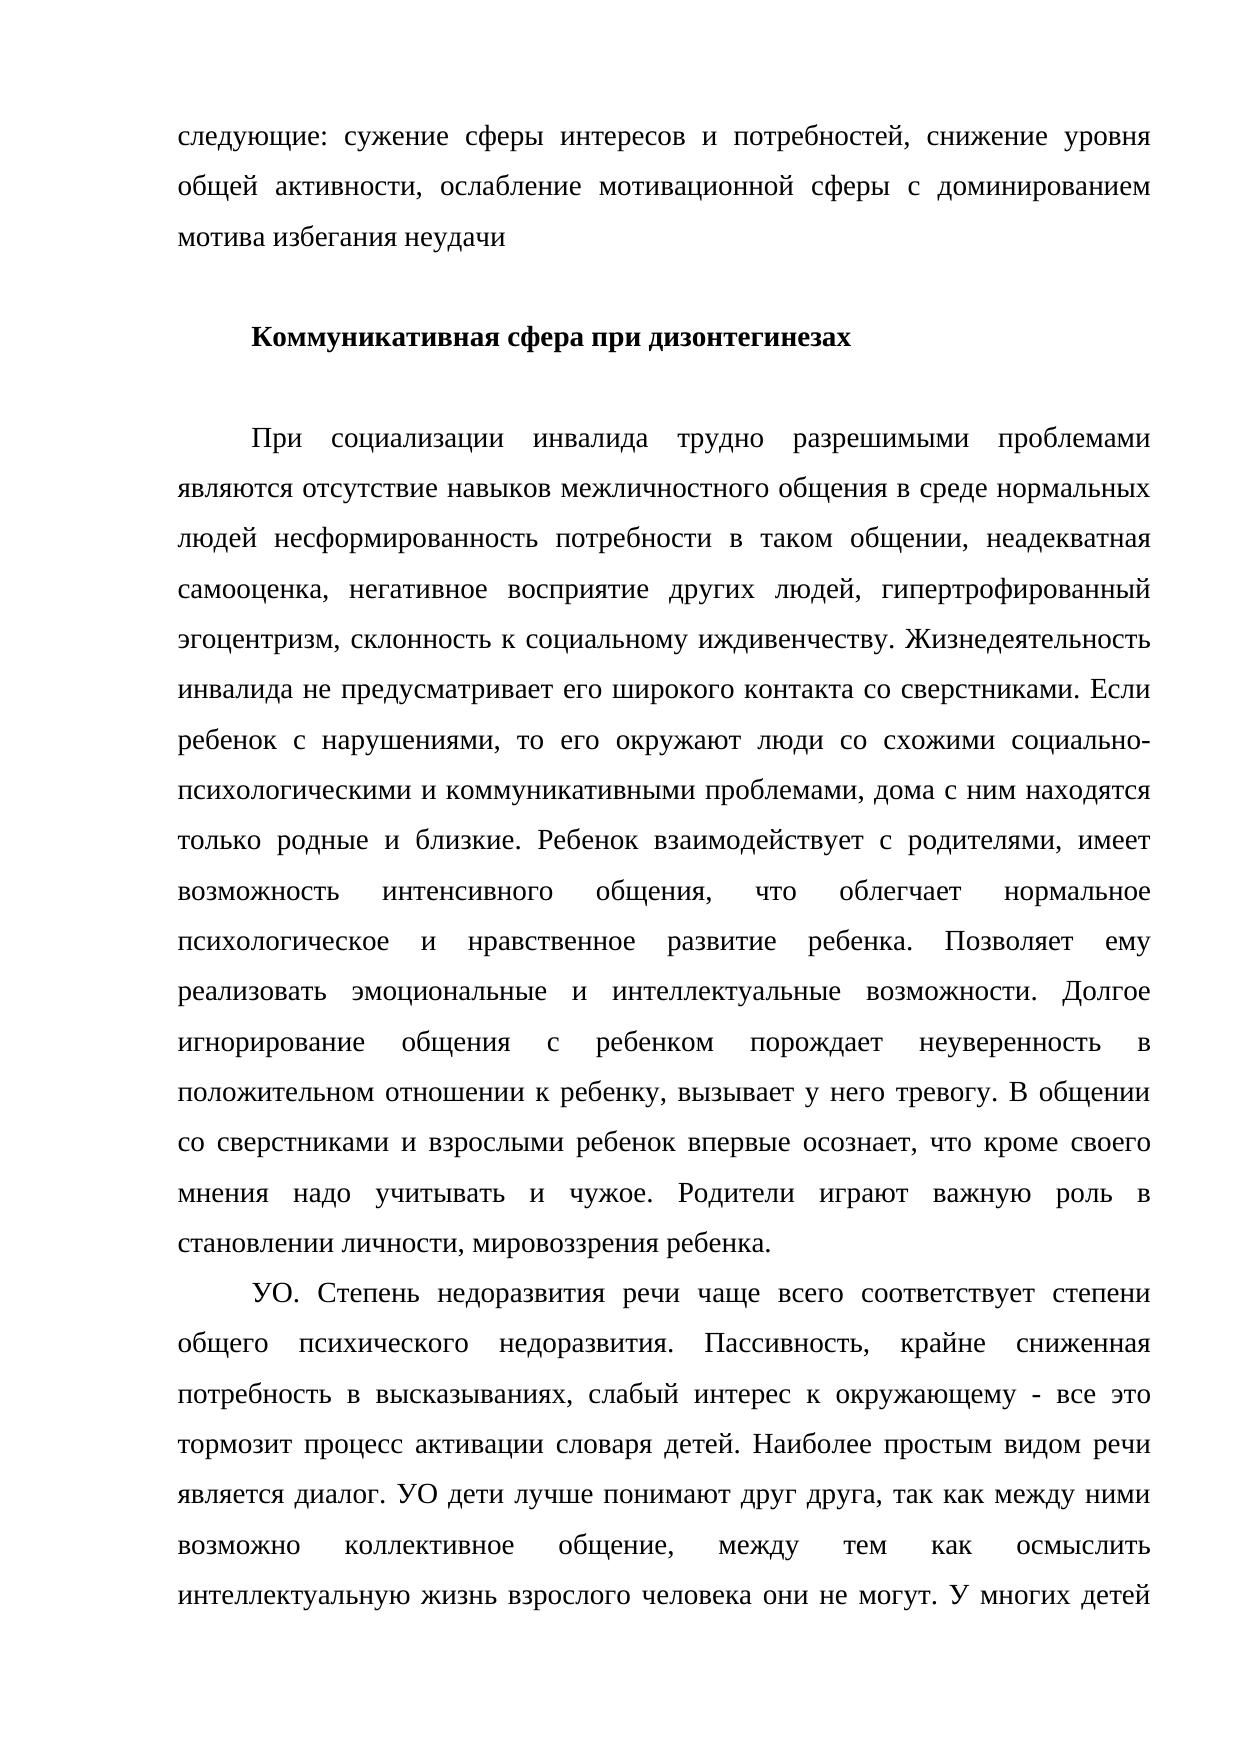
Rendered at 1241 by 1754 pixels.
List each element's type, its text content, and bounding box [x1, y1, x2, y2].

text Коммуникативная сфера при дизонтегинезах [177, 319, 1152, 353]
text При социализации инвалида трудно разрешимыми проблемами являются отсутствие навыков межличностного общения в среде нормальных людей несформированность потребности в таком общении, неадекватная самооценка, негативное восприятие других людей, гипертрофированный эгоцентризм, склонность к социальному иждивенчеству. Жизнедеятельность инвалида не предусматривает его широкого контакта со сверстниками. Если ребенок с нарушениями, то его окружают люди со схожими социально-психологическими и коммуникативными проблемами, дома с ним находятся только родные и близкие. Ребенок взаимодействует с родителями, имеет возможность интенсивного общения, что облегчает нормальное психологическое и нравственное развитие ребенка. Позволяет ему реализовать эмоциональные и интеллектуальные возможности. Долгое игнорирование общения с ребенком порождает неуверенность в положительном отношении к ребенку, вызывает у него тревогу. В общении со сверстниками и взрослыми ребенок впервые осознает, что кроме своего мнения надо учитывать и чужое. Родители играют важную роль в становлении личности, мировоззрения ребенка. [177, 420, 1152, 1258]
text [177, 1275, 1152, 1611]
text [177, 118, 1152, 252]
